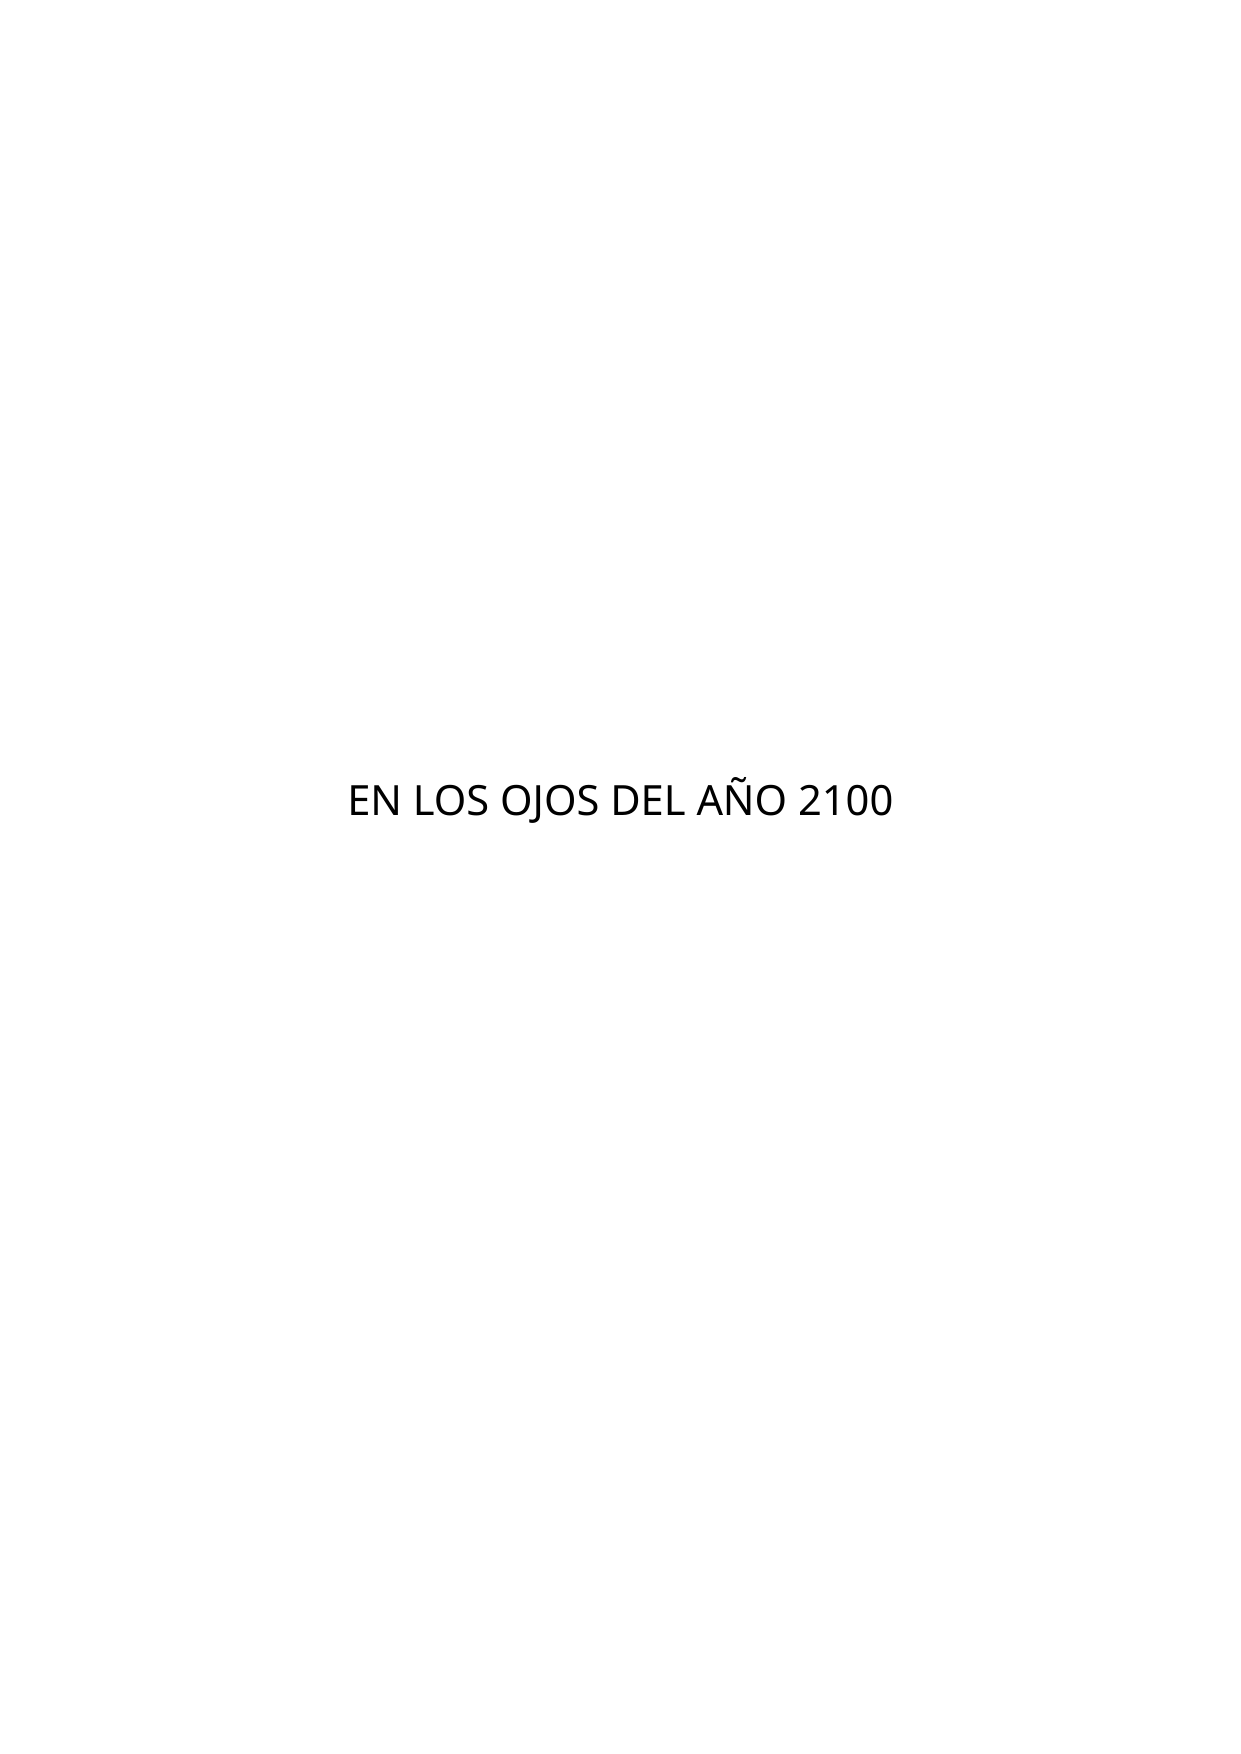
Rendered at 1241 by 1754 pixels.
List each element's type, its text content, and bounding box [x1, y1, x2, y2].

text EN LOS OJOS DEL AÑO 2100 [177, 771, 1063, 828]
